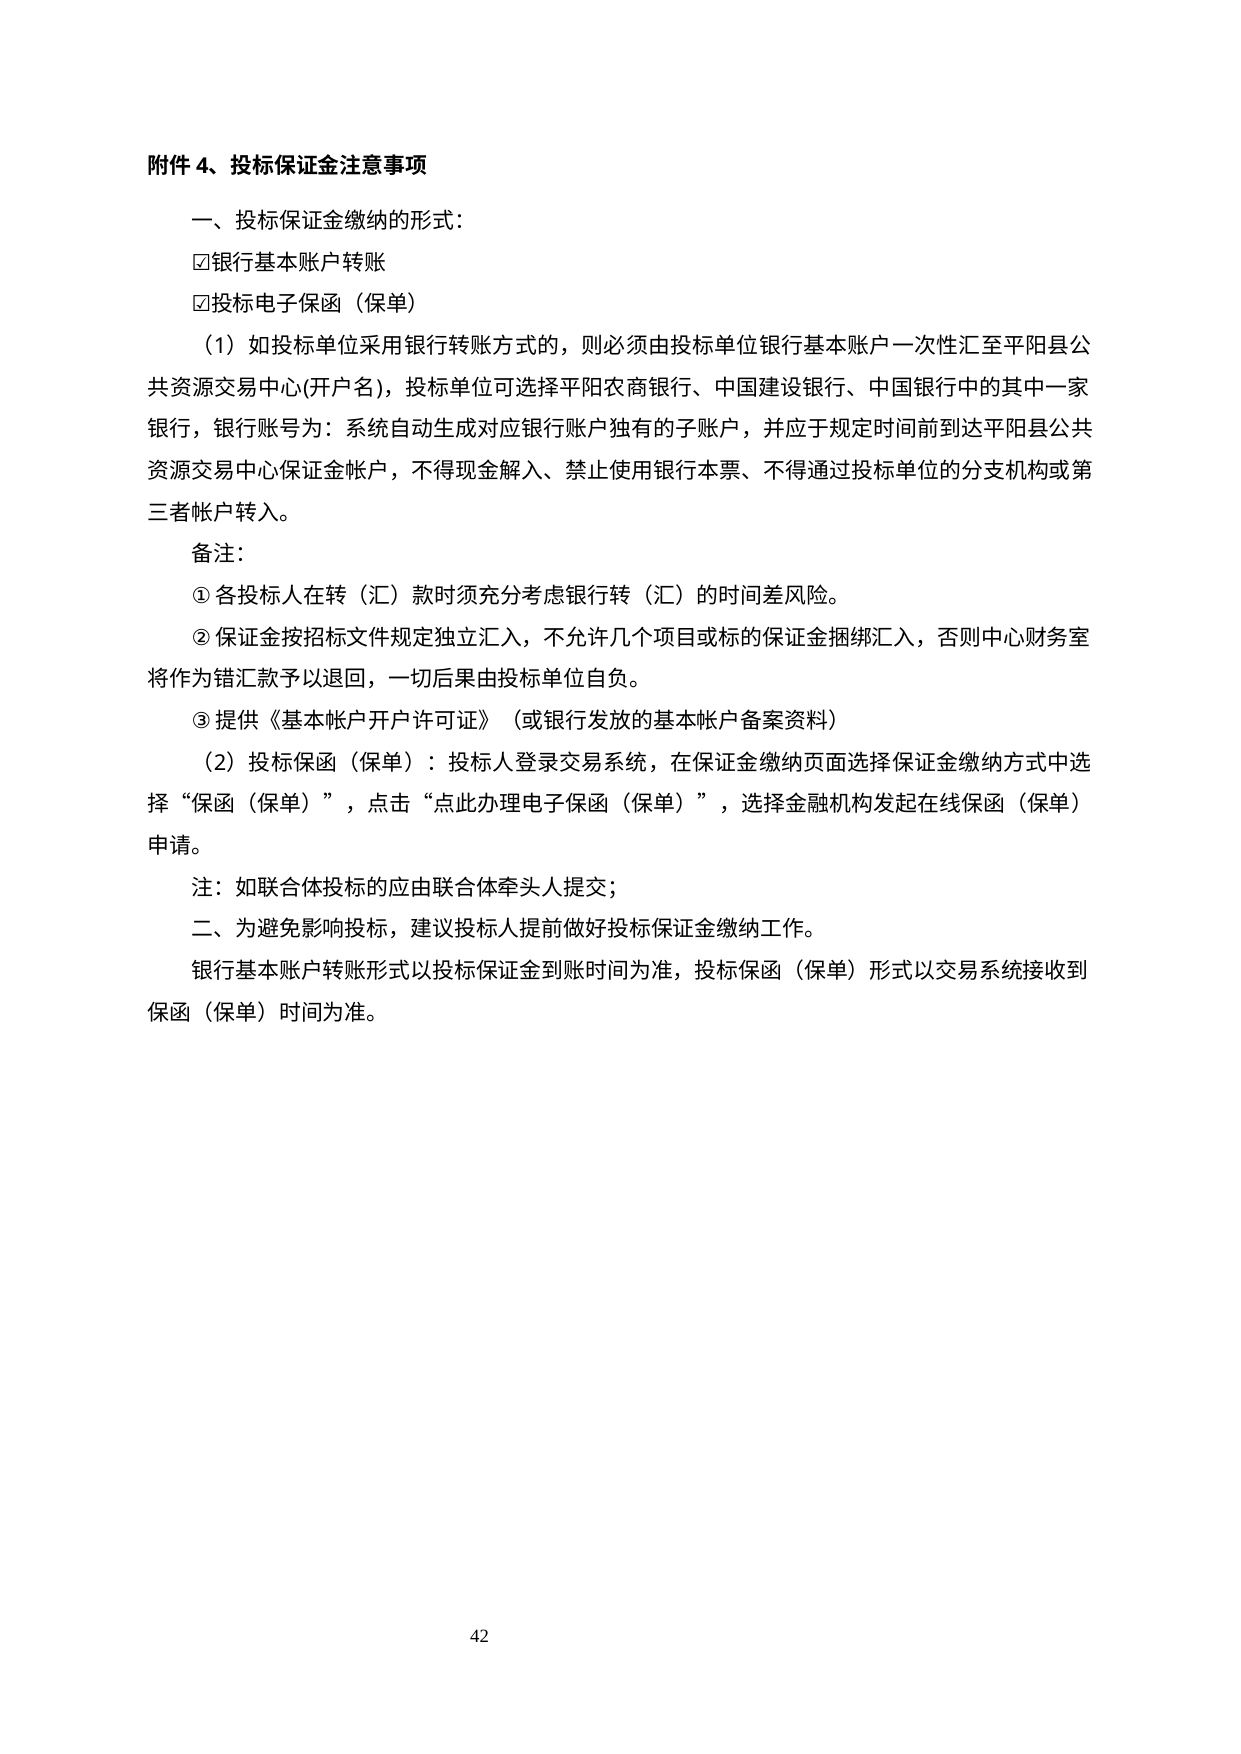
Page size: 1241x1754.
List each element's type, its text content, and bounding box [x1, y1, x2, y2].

text ☑投标电子保函（保单） [148, 278, 1093, 320]
text 二、为避免影响投标，建议投标人提前做好投标保证金缴纳工作。 [148, 903, 1093, 945]
text 一、投标保证金缴纳的形式： [148, 195, 1093, 237]
text （2）投标保函（保单）：投标人登录交易系统，在保证金缴纳页面选择保证金缴纳方式中选择“保函（保单）”，点击“点此办理电子保函（保单）”，选择金融机构发起在线保函（保单）申请。 [148, 737, 1093, 862]
text 注：如联合体投标的应由联合体牵头人提交； [148, 862, 1093, 903]
text ①各投标人在转（汇）款时须充分考虑银行转（汇）的时间差风险。 [148, 570, 1093, 612]
text ③提供《基本帐户开户许可证》（或银行发放的基本帐户备案资料） [148, 695, 1093, 737]
text 备注： [148, 528, 1093, 570]
text （1）如投标单位采用银行转账方式的，则必须由投标单位银行基本账户一次性汇至平阳县公共资源交易中心(开户名)，投标单位可选择平阳农商银行、中国建设银行、中国银行中的其中一家银行，银行账号为：系统自动生成对应银行账户独有的子账户，并应于规定时间前到达平阳县公共资源交易中心保证金帐户，不得现金解入、禁止使用银行本票、不得通过投标单位的分支机构或第三者帐户转入。 [148, 320, 1093, 528]
text 附件4、投标保证金注意事项 [148, 148, 1093, 179]
text ☑银行基本账户转账 [148, 237, 1093, 278]
text ②保证金按招标文件规定独立汇入，不允许几个项目或标的保证金捆绑汇入，否则中心财务室将作为错汇款予以退回，一切后果由投标单位自负。 [148, 612, 1093, 695]
text 银行基本账户转账形式以投标保证金到账时间为准，投标保函（保单）形式以交易系统接收到保函（保单）时间为准。 [148, 945, 1093, 1028]
